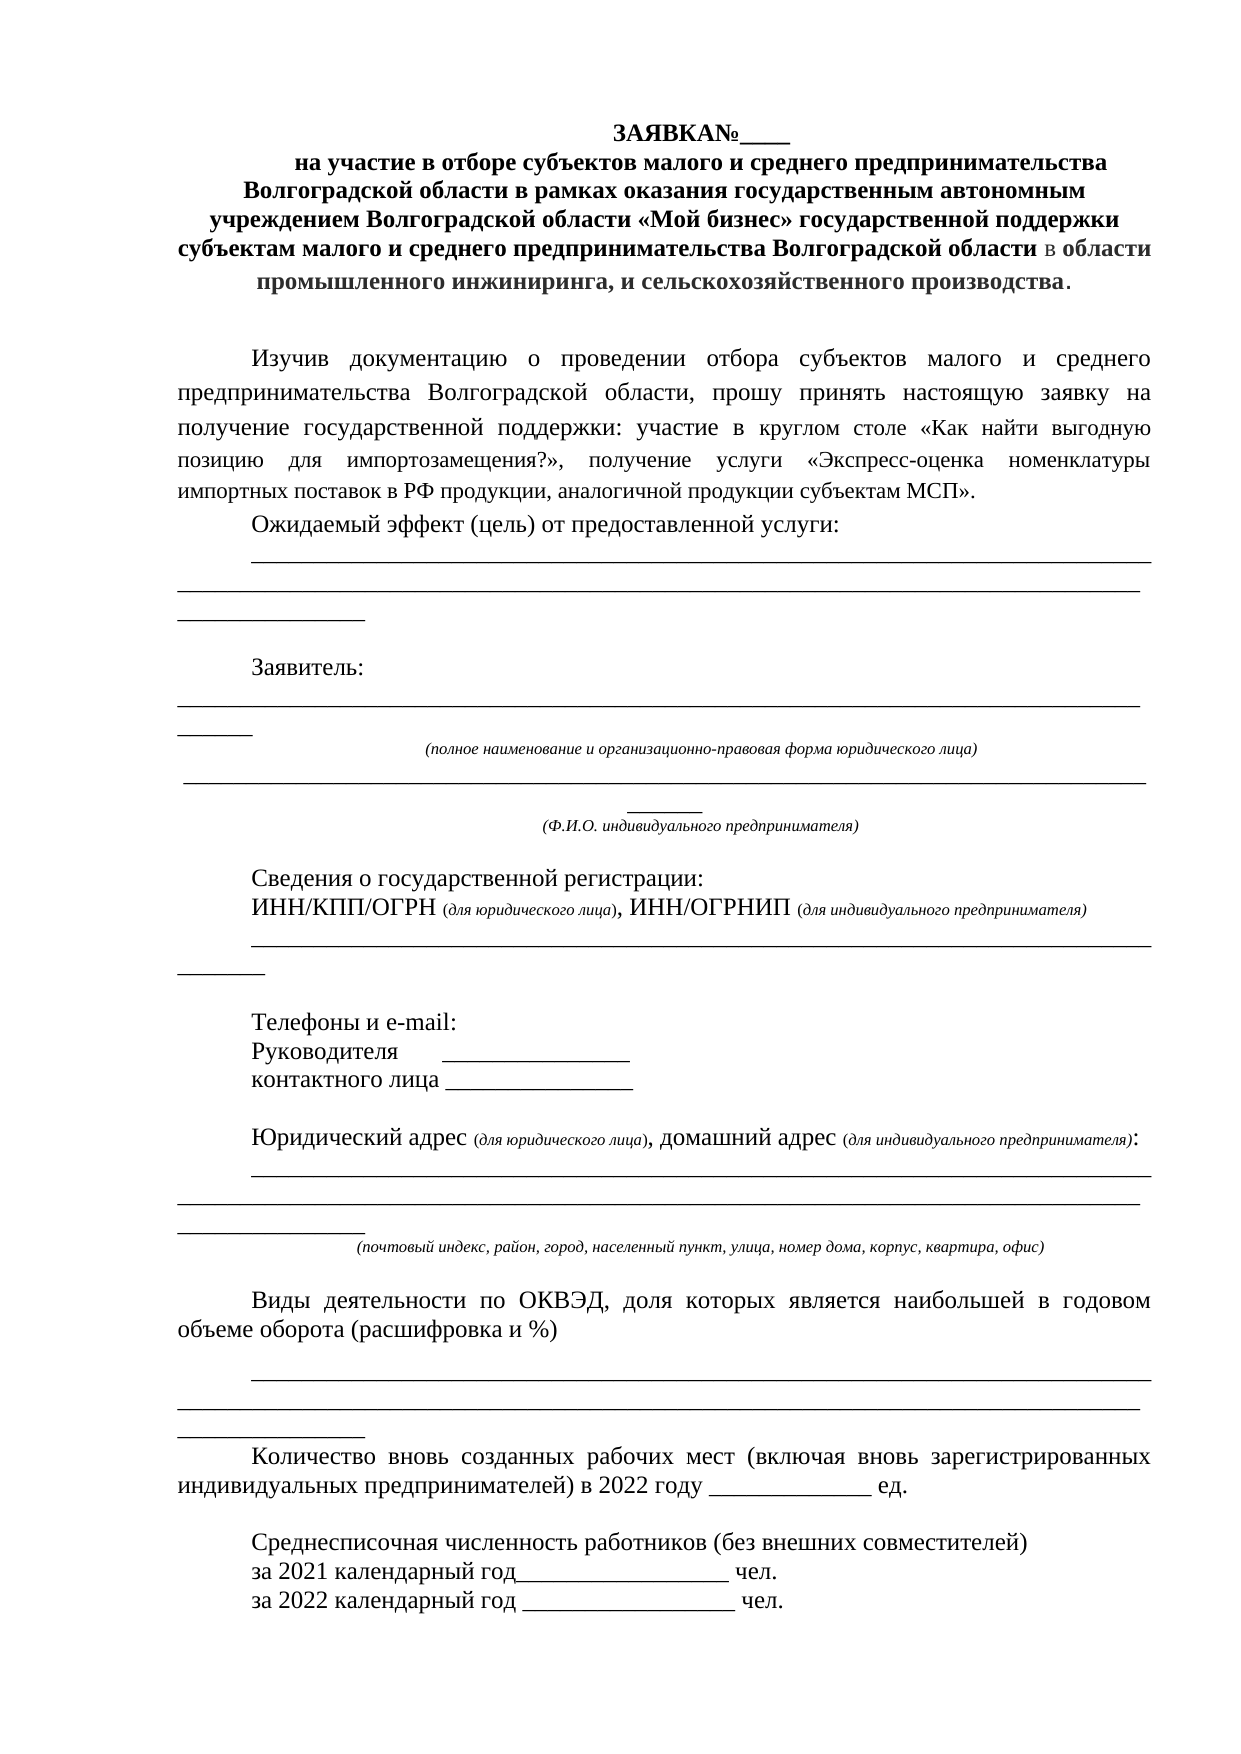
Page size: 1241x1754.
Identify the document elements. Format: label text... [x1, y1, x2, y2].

text Телефоны и e-mail: [177, 1007, 1152, 1036]
text Юридический адрес (для юридического лица), домашний адрес (для индивидуального предпринимателя): [177, 1122, 1187, 1151]
text (Ф.И.О. индивидуального предпринимателя) [177, 815, 1152, 834]
text Заявитель: ___________________________________________________________________________________ [177, 652, 1152, 739]
text _______________________________________________________________________________ [177, 921, 1152, 978]
text ____________________________________________________________________________________________________________________________________________________________________ [177, 1151, 1152, 1237]
text за 2021 календарный год_________________ чел. [177, 1556, 1152, 1585]
text (полное наименование и организационно-правовая форма юридического лица) ___________________________________________________________________________________ [177, 739, 1152, 815]
text Среднесписочная численность работников (без внешних совместителей) [177, 1527, 1152, 1556]
text Виды деятельности по ОКВЭД, доля которых является наибольшей в годовом объеме оборота (расшифровка и %) [177, 1285, 1152, 1342]
text Сведения о государственной регистрации: [177, 863, 1152, 892]
text Количество вновь созданных рабочих мест (включая вновь зарегистрированных индивидуальных предпринимателей) в 2022 году _____________ ед. [177, 1441, 1152, 1499]
text на участие в отборе субъектов малого и среднего предпринимательства Волгоградской области в рамках оказания государственным автономным учреждением Волгоградской области «Мой бизнес» государственной поддержки субъектам малого и среднего предпринимательства Волгоградской области в области промышленного инжиниринга, и сельскохозяйственного производства. [177, 147, 1152, 295]
text ЗАЯВКА№____ [177, 118, 1152, 147]
text Руководителя _______________ [177, 1036, 1152, 1064]
text контактного лица _______________ [177, 1064, 1152, 1093]
text Изучив документацию о проведении отбора субъектов малого и среднего предпринимательства Волгоградской области, прошу принять настоящую заявку на получение государственной поддержки: участие в круглом столе «Как найти выгодную позицию для импортозамещения?», получение услуги «Экспресс-оценка номенклатуры импортных поставок в РФ продукции, аналогичной продукции субъектам МСП». [177, 343, 1152, 503]
text ИНН/КПП/ОГРН (для юридического лица), ИНН/ОГРНИП (для индивидуального предпринимателя) [177, 892, 1152, 921]
text ____________________________________________________________________________________________________________________________________________________________________ [177, 1355, 1152, 1441]
text ____________________________________________________________________________________________________________________________________________________________________ [177, 537, 1152, 624]
text (почтовый индекс, район, город, населенный пункт, улица, номер дома, корпус, квартира, офис) [177, 1237, 1152, 1256]
text за 2022 календарный год _________________ чел. [177, 1585, 1152, 1614]
text Ожидаемый эффект (цель) от предоставленной услуги: [177, 509, 1152, 537]
